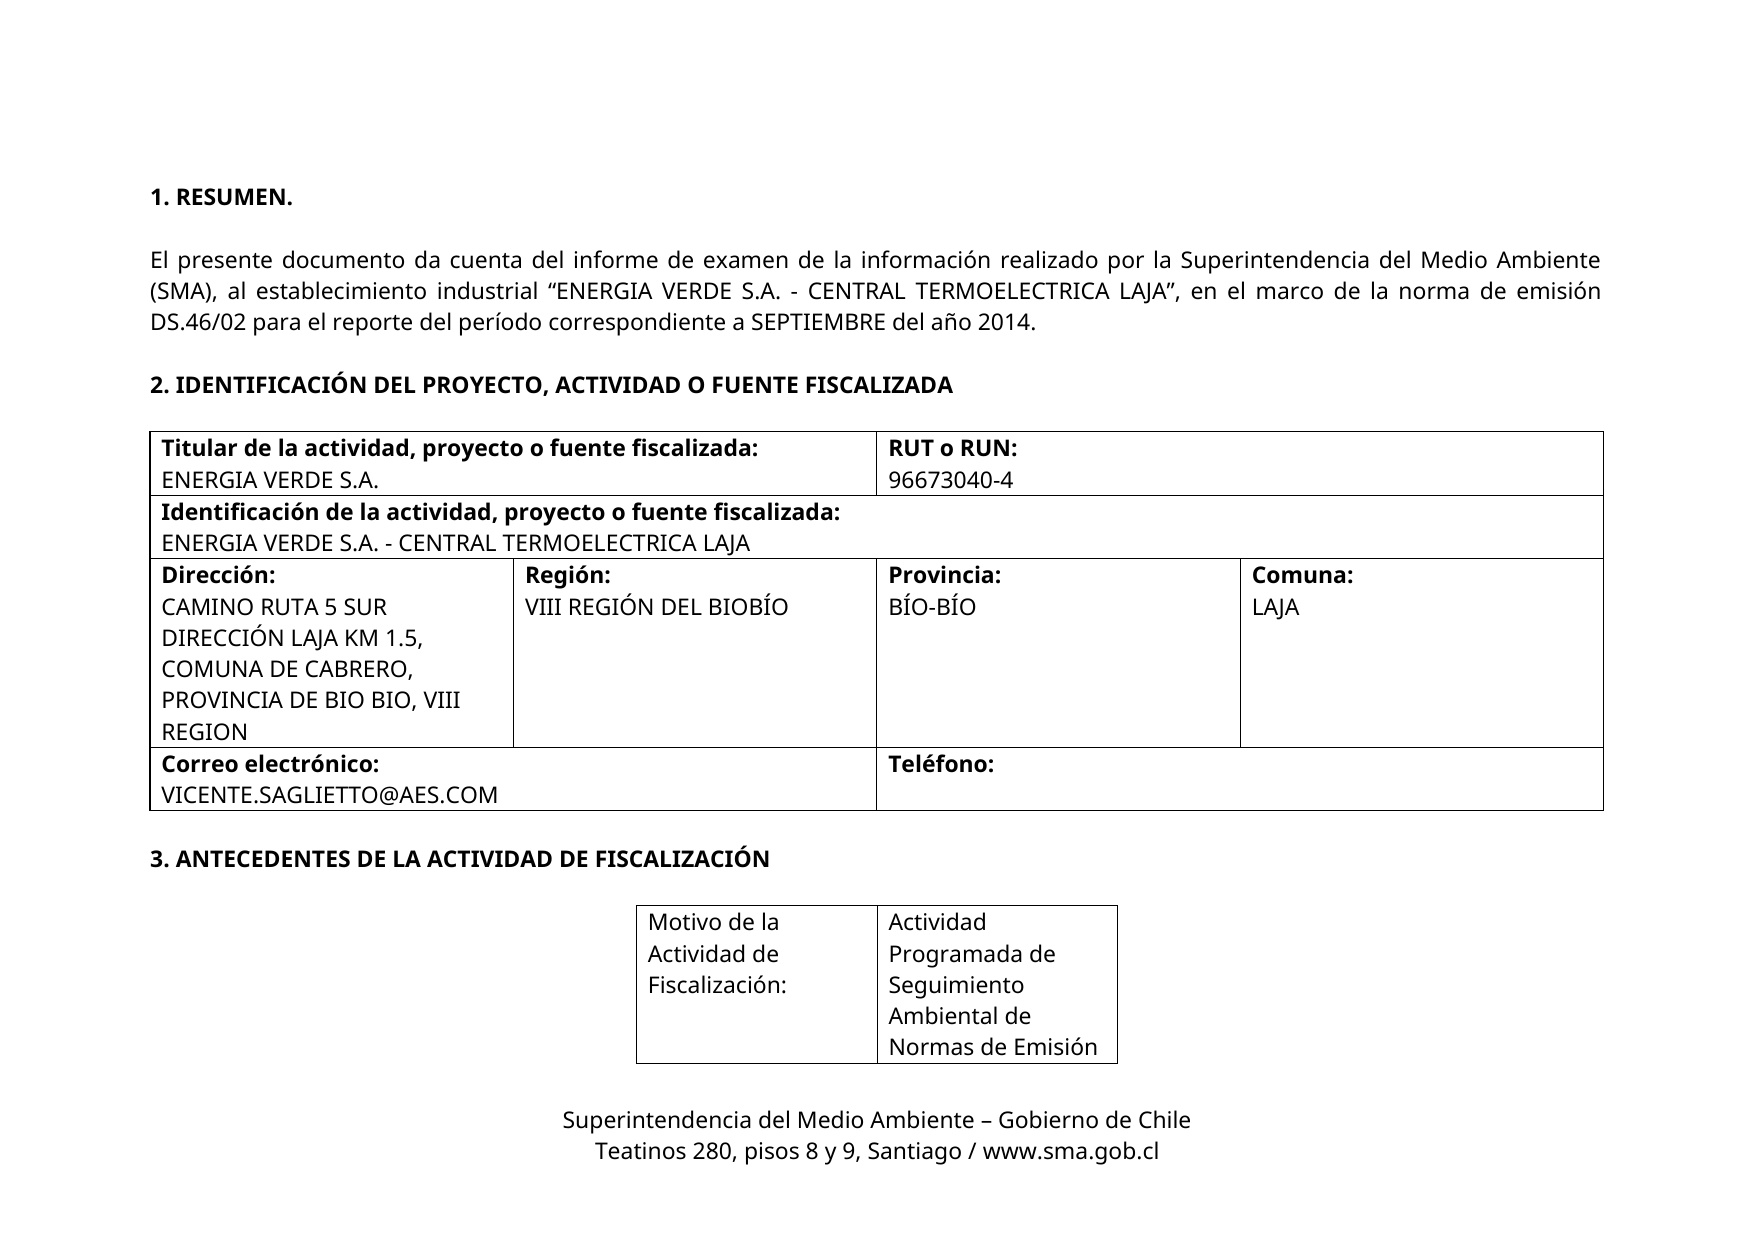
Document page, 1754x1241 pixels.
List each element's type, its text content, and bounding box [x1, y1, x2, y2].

table_header Titular de la actividad, proyecto o fuente fiscalizada: ENERGIA VERDE S.A. [151, 432, 876, 495]
table_cell Región: VIII REGIÓN DEL BIOBÍO [514, 559, 876, 747]
text El presente documento da cuenta del informe de examen de la información realizado por la Superintendencia del Medio Ambiente (SMA), al establecimiento industrial “ENERGIA VERDE S.A. - CENTRAL TERMOELECTRICA LAJA”, en el marco de la norma de emisión DS.46/02 para el reporte del período correspondiente a SEPTIEMBRE del año 2014. [150, 212, 1604, 337]
table_cell Correo electrónico: VICENTE.SAGLIETTO@AES.COM [151, 748, 876, 810]
table_cell Teléfono: [877, 748, 1603, 810]
table_cell Provincia: BÍO-BÍO [877, 559, 1240, 747]
text 3. ANTECEDENTES DE LA ACTIVIDAD DE FISCALIZACIÓN [150, 811, 1604, 874]
table_header RUT o RUN: 96673040-4 [877, 432, 1603, 495]
table_cell Dirección: CAMINO RUTA 5 SUR DIRECCIÓN LAJA KM 1.5, COMUNA DE CABRERO, PROVINCIA DE BIO BIO, VIII REGION [151, 559, 513, 747]
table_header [878, 906, 1117, 1062]
table_cell Identificación de la actividad, proyecto o fuente fiscalizada: ENERGIA VERDE S.A. - CENTRAL TERMOELECTRICA LAJA [151, 496, 1603, 558]
table_cell Comuna: LAJA [1241, 559, 1603, 747]
text 1. RESUMEN. [150, 150, 1604, 212]
text 2. IDENTIFICACIÓN DEL PROYECTO, ACTIVIDAD O FUENTE FISCALIZADA [150, 337, 1604, 400]
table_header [637, 906, 877, 1062]
